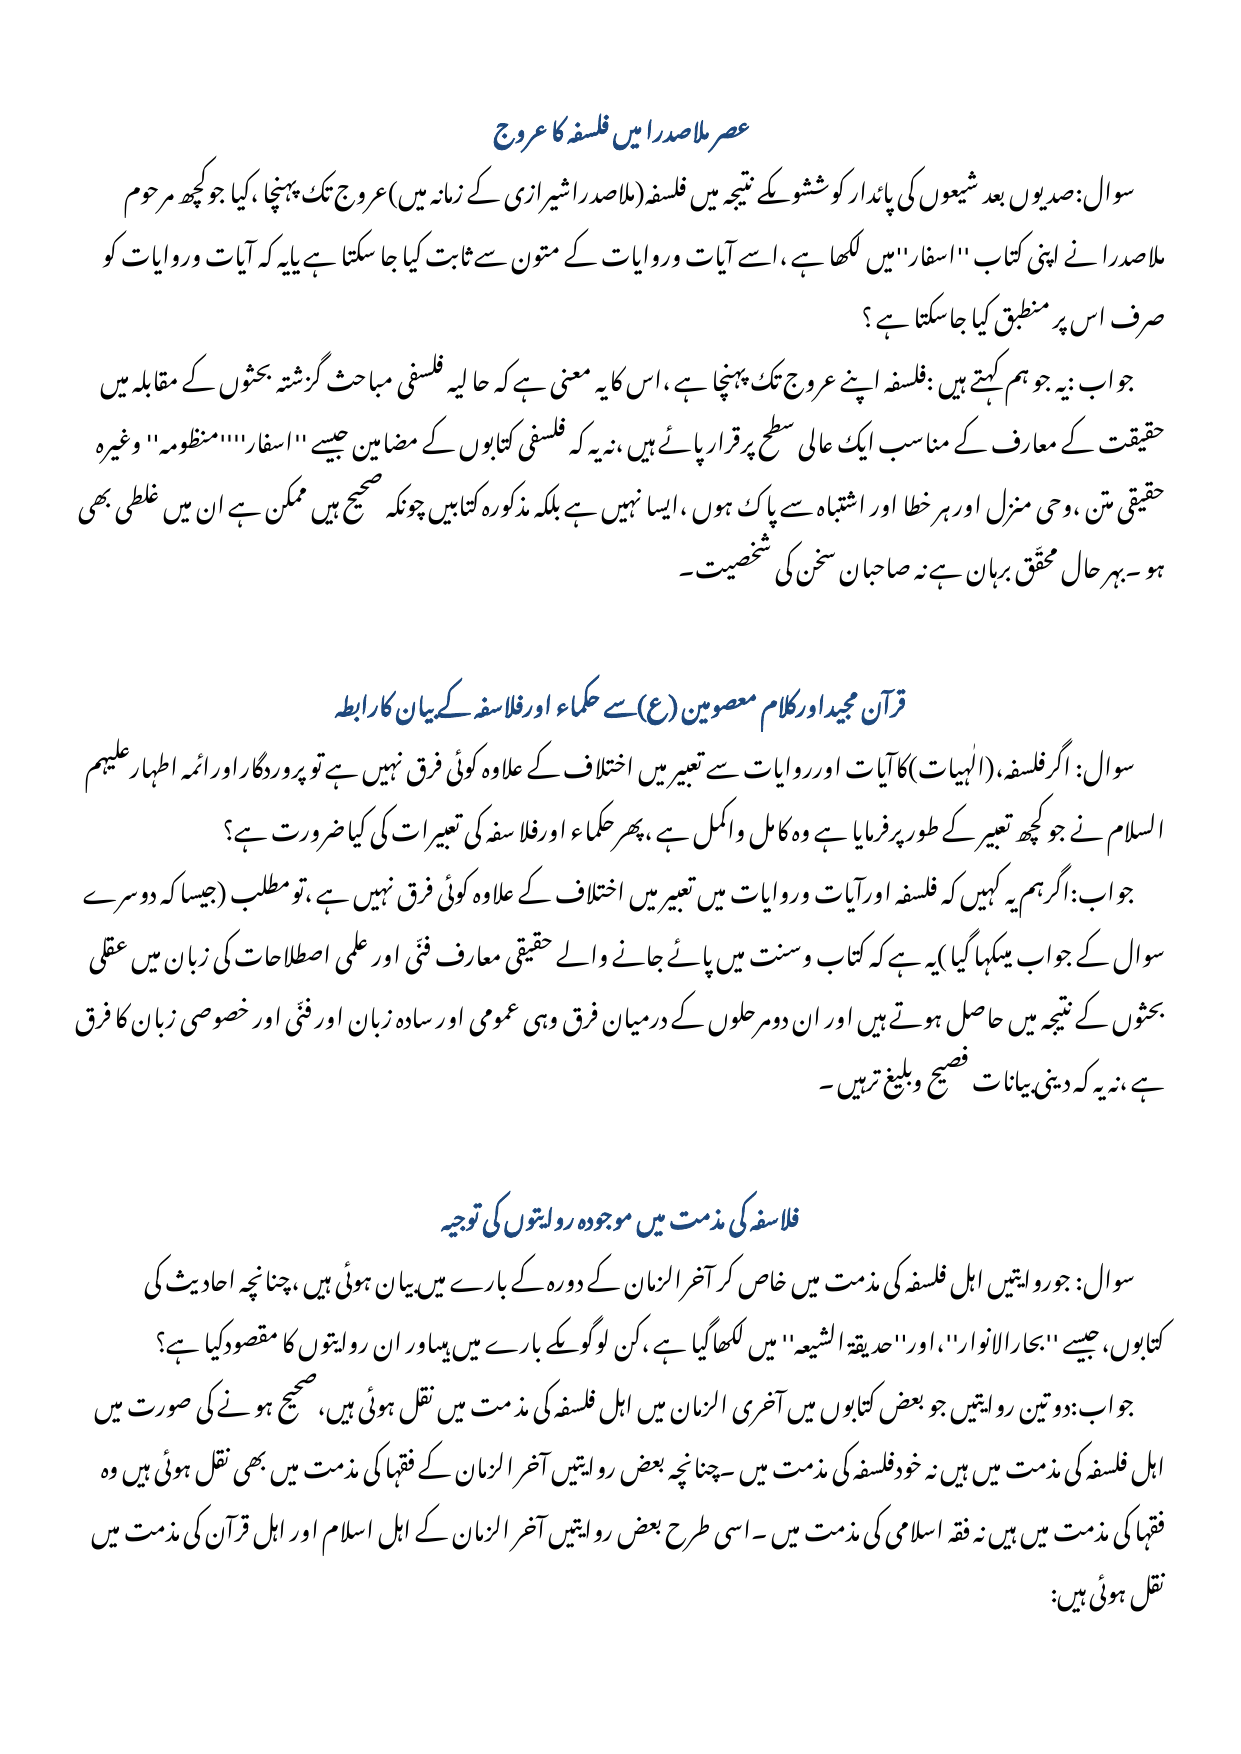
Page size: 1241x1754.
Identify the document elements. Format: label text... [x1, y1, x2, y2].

text جواب :یہ جو ہم کہتے ہیں :فلسفہ اپنے عروج تک پہنچا ہے ،اس کا یہ معنی ہے کہ حا لیہ فلسفی مباحث گزشتہ بحثوں کے مقابلہ میں حقیقت کے معارف کے مناسب ایک عالی سطح پرقرار پائے ہیں ،نہ یہ کہ فلسفی کتابوں کے مضامین جیسے ''اسفار''''منظومہ'' وغیرہ حقیقی متن ،وحی منزل اور ہر خطا اور اشتباہ سے پاک ہوں ،ایسا نہیں ہے بلکہ مذکورہ کتابیں چونکہ صحیح ہیں ممکن ہے ان میں غلطی بھی ہو ۔بہر حال محقّق برہان ہے نہ صاحبان سخن کی شخصیت۔ [75, 344, 1165, 594]
text جواب:اگرہم یہ کہیں کہ فلسفہ اورآیات وروایات میں تعبیر میں اختلاف کے علاوہ کوئی فرق نہیں ہے ،تومطلب (جیسا کہ دوسرے سوال کے جواب میںکہا گیا )یہ ہے کہ کتاب وسنت میں پائے جانے والے حقیقی معارف فنّی اور علمی اصطلاحات کی زبان میں عقلی بحثوں کے نتیجہ میں حاصل ہوتے ہیں اور ان دومرحلوں کے درمیان فرق وہی عمومی اور سادہ زبان اور فنّی اور خصوصی زبان کا فرق ہے ،نہ یہ کہ دینی بیانات فصیح وبلیغ ترہیں ۔ [75, 856, 1165, 1106]
text جواب:دو تین روایتیں جو بعض کتابوں میں آخری الزمان میں اہل فلسفہ کی مذ مت میں نقل ہوئی ہیں،صحیح ہو نے کی صورت میں اہل فلسفہ کی مذمت میں ہیں نہ خودفلسفہ کی مذمت میں ۔چنانچہ بعض روایتیں آخر الزمان کے فقہا کی مذمت میں بھی نقل ہوئی ہیں وہ فقہا کی مذمت میں ہیں نہ فقہ اسلامی کی مذمت میں ۔اسی طرح بعض روایتیں آخر الزمان کے اہل اسلام اور اہل قرآن کی مذمت میں نقل ہوئی ہیں: [75, 1369, 1165, 1619]
text سوال: اگرفلسفہ،(الٰہیات)کاآیات اورروایات سے تعبیر میں اختلاف کے علاوہ کوئی فرق نہیں ہے تو پروردگاراورائمہ اطہارعلیہم السلام نے جو کچھ تعبیر کے طور پرفرمایا ہے وہ کامل واکمل ہے ،پھرحکماء اورفلا سفہ کی تعبیرات کی کیاضرورت ہے؟ [75, 731, 1165, 856]
subtitle قرآن مجیداورکلام معصومین (ع)سے حکماء اورفلاسفہ کے بیان کارابطہ [75, 669, 1165, 731]
text سوال: جوروایتیں اہل فلسفہ کی مذمت میں خاص کر آخرالزمان کے دورہ کے بارے میں بیان ہوئی ہیں ،چنانچہ احادیث کی کتابوں،جیسے ''بحارالانوار''،اور''حدیقة الشیعہ'' میں لکھاگیا ہے ،کن لوگوںکے بارے میں ہیںاور ان روایتوں کا مقصودکیا ہے؟ [75, 1244, 1165, 1369]
subtitle عصر ملاصدرا میں فلسفہ کا عروج [75, 94, 1165, 156]
subtitle فلاسفہ کی مذمت میں موجودہ روایتوں کی توجیہ [75, 1181, 1165, 1244]
text سوال:صدیوں بعد شیعوں کی پائدار کوششوںکے نتیجہ میں فلسفہ(ملاصدراشیرازی کے زمانہ میں)عروج تک پہنچا ،کیا جوکچھ مرحوم ملاصدرا نے اپنی کتاب ''اسفار''میں لکھا ہے ،اسے آیات وروایات کے متون سے ثابت کیا جا سکتا ہے یایہ کہ آیات وروایات کو صرف اس پر منطبق کیا جاسکتا ہے ؟ [75, 156, 1165, 344]
